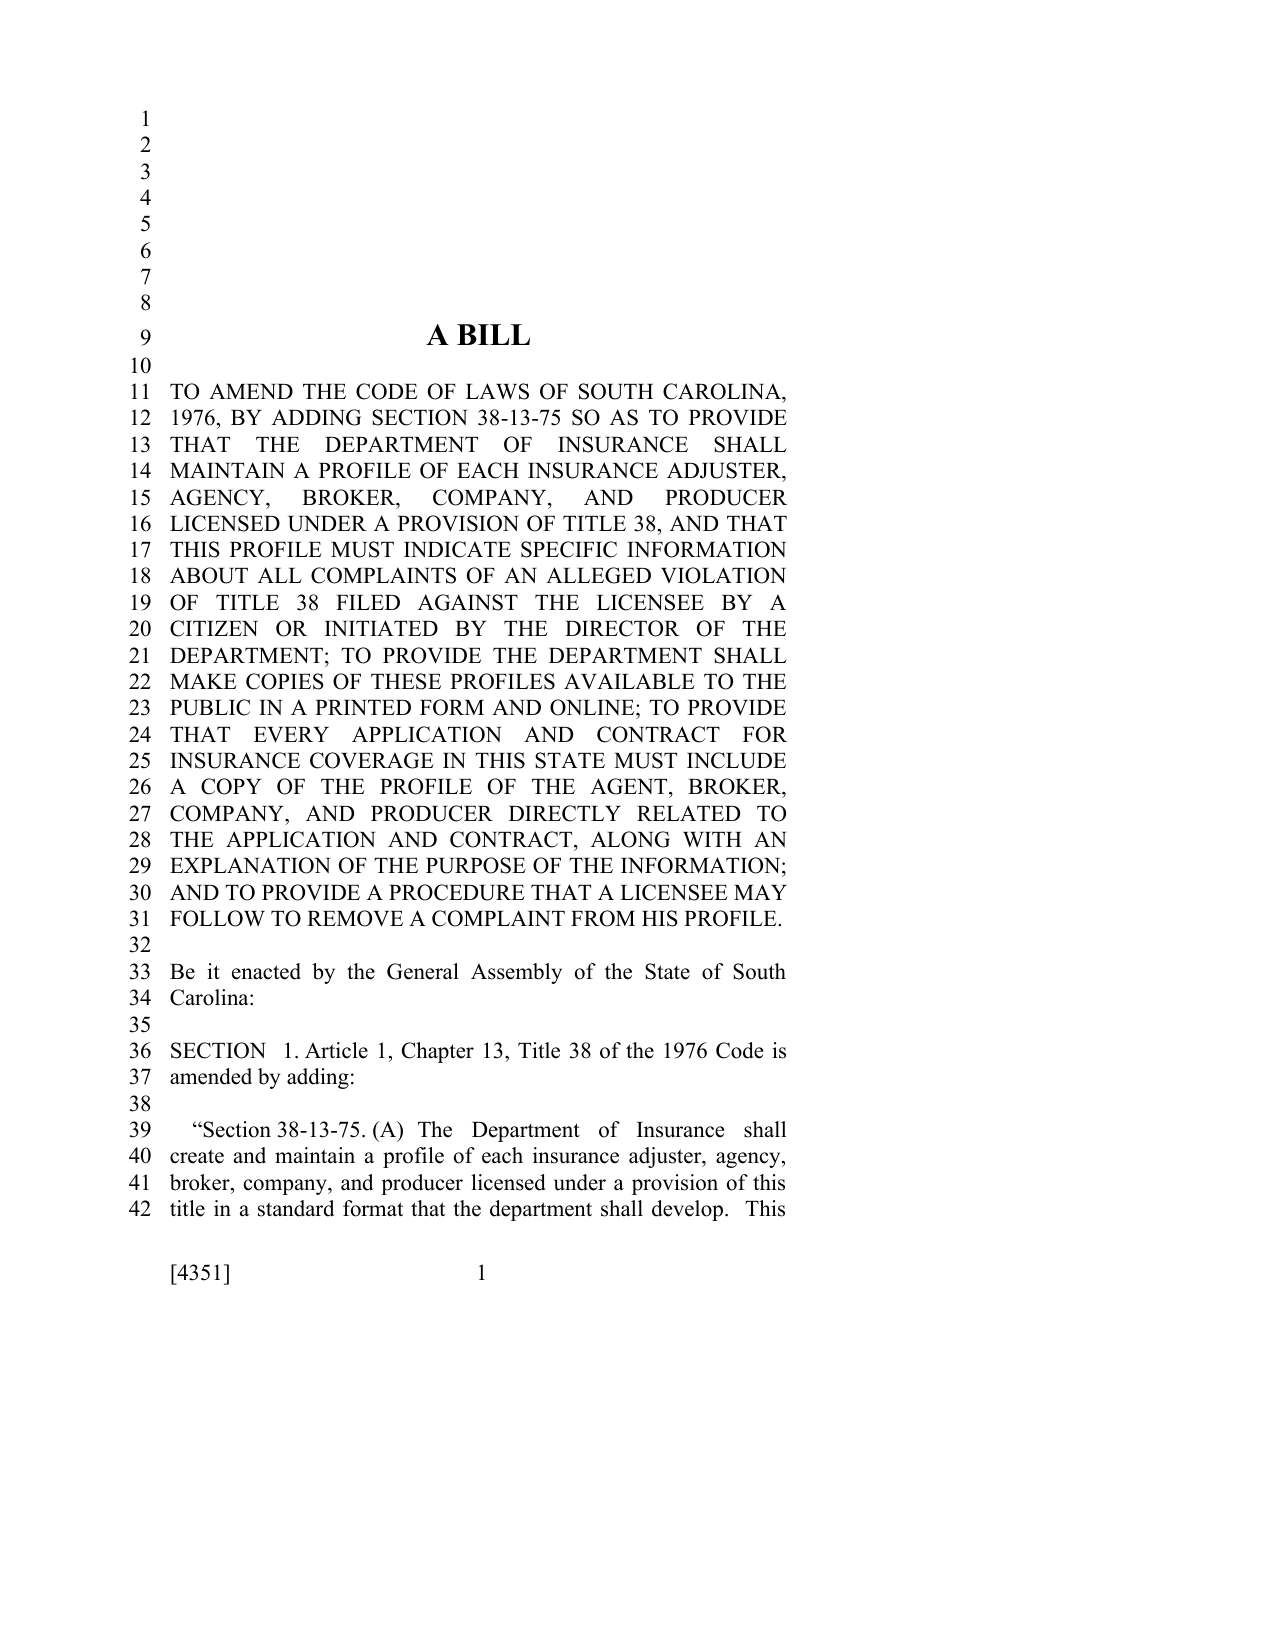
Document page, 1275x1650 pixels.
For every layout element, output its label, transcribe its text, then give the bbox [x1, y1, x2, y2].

text TO AMEND THE CODE OF LAWS OF SOUTH CAROLINA, 1976, BY ADDING SECTION 38-13-75 SO AS TO PROVIDE THAT THE DEPARTMENT OF INSURANCE SHALL MAINTAIN A PROFILE OF EACH INSURANCE ADJUSTER, AGENCY, BROKER, COMPANY, AND PRODUCER LICENSED UNDER A PROVISION OF TITLE 38, AND THAT THIS PROFILE MUST INDICATE SPECIFIC INFORMATION ABOUT ALL COMPLAINTS OF AN ALLEGED VIOLATION OF TITLE 38 FILED AGAINST THE LICENSEE BY A CITIZEN OR INITIATED BY THE DIRECTOR OF THE DEPARTMENT; TO PROVIDE THE DEPARTMENT SHALL MAKE COPIES OF THESE PROFILES AVAILABLE TO THE PUBLIC IN A PRINTED FORM AND ONLINE; TO PROVIDE THAT EVERY APPLICATION AND CONTRACT FOR INSURANCE COVERAGE IN THIS STATE MUST INCLUDE A COPY OF THE PROFILE OF THE AGENT, BROKER, COMPANY, AND PRODUCER DIRECTLY RELATED TO THE APPLICATION AND CONTRACT, ALONG WITH AN EXPLANATION OF THE PURPOSE OF THE INFORMATION; AND TO PROVIDE A PROCEDURE THAT A LICENSEE MAY FOLLOW TO REMOVE A COMPLAINT FROM HIS PROFILE. [169, 378, 787, 932]
text A BILL [169, 316, 787, 352]
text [169, 1116, 787, 1221]
text SECTION 1. Article 1, Chapter 13, Title 38 of the 1976 Code is amended by adding: [169, 1037, 787, 1090]
text Be it enacted by the General Assembly of the State of South Carolina: [169, 958, 787, 1011]
